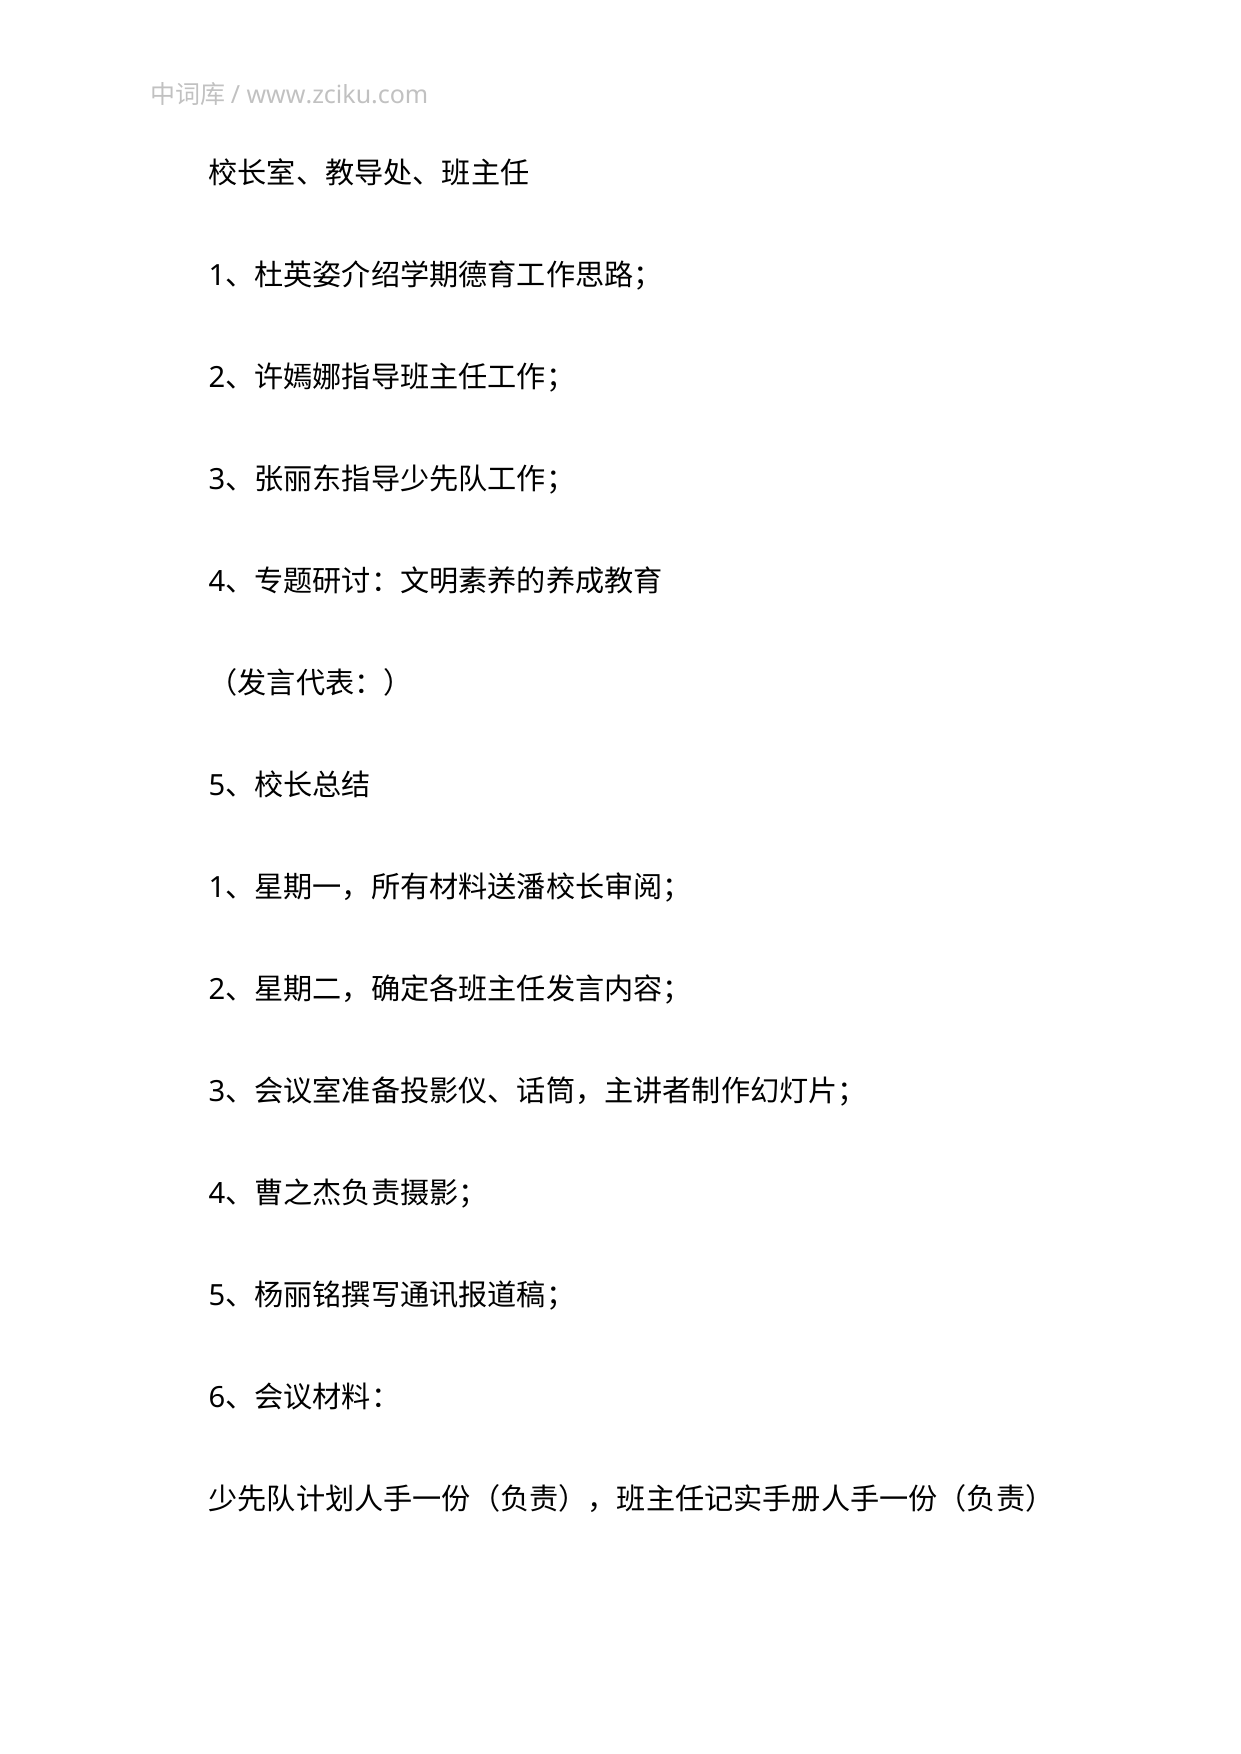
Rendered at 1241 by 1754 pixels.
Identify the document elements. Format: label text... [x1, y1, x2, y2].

text （发言代表：） [150, 660, 1090, 702]
text 1、星期一，所有材料送潘校长审阅； [150, 863, 1090, 906]
text 3、张丽东指导少先队工作； [150, 456, 1090, 498]
text 2、星期二，确定各班主任发言内容； [150, 965, 1090, 1008]
text 2、许嫣娜指导班主任工作； [150, 354, 1090, 396]
text 1、杜英姿介绍学期德育工作思路； [150, 252, 1090, 294]
text 5、杨丽铭撰写通讯报道稿； [150, 1271, 1090, 1314]
text 4、专题研讨：文明素养的养成教育 [150, 558, 1090, 600]
text 5、校长总结 [150, 761, 1090, 804]
text 少先队计划人手一份（负责），班主任记实手册人手一份（负责） [150, 1475, 1090, 1518]
text 4、曹之杰负责摄影； [150, 1169, 1090, 1212]
text 6、会议材料： [150, 1373, 1090, 1416]
text 3、会议室准备投影仪、话筒，主讲者制作幻灯片； [150, 1067, 1090, 1110]
text 校长室、教导处、班主任 [150, 150, 1090, 192]
